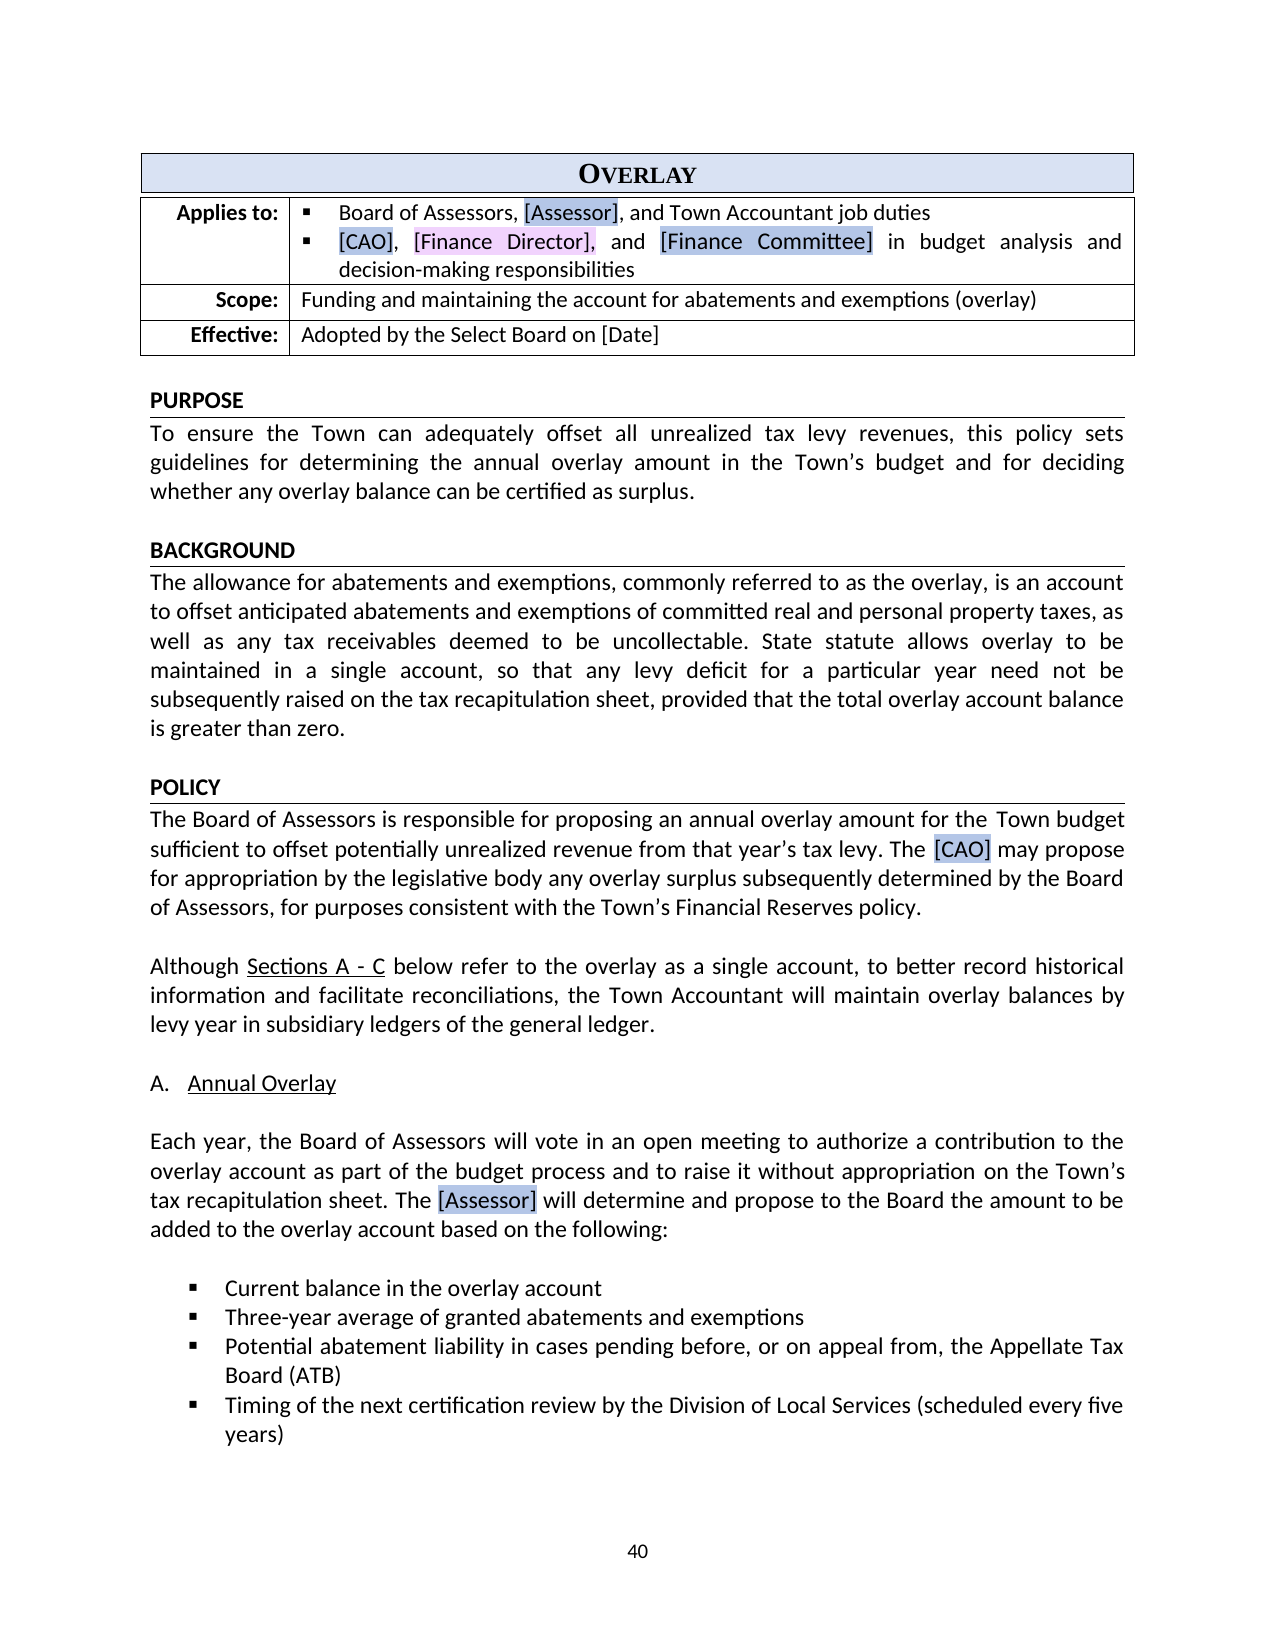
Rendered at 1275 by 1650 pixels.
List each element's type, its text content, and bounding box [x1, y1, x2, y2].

table_cell Scope: [141, 285, 289, 319]
text To ensure the Town can adequately offset all unrealized tax levy revenues, this policy sets guidelines for determining the annual overlay amount in the Town’s budget and for deciding whether any overlay balance can be certified as surplus. [150, 418, 1125, 506]
table_cell Effective: [141, 321, 289, 355]
list Potential abatement liability in cases pending before, or on appeal from, the Appellate Tax Board (ATB) [187, 1331, 1125, 1390]
table_cell Adopted by the Select Board on [Date] [290, 321, 1134, 355]
text Although Sections A - C below refer to the overlay as a single account, to better record historical information and facilitate reconciliations, the Town Accountant will maintain overlay balances by levy year in subsidiary ledgers of the general ledger. [150, 951, 1125, 1039]
list Timing of the next certification review by the Division of Local Services (scheduled every five years) [187, 1390, 1125, 1448]
list Annual Overlay [150, 1068, 1125, 1097]
list Three-year average of granted abatements and exemptions [187, 1302, 1125, 1331]
text The allowance for abatements and exemptions, commonly referred to as the overlay, is an account to offset anticipated abatements and exemptions of committed real and personal property taxes, as well as any tax receivables deemed to be uncollectable. State statute allows overlay to be maintained in a single account, so that any levy deficit for a particular year need not be subsequently raised on the tax recapitulation sheet, provided that the total overlay account balance is greater than zero. [150, 567, 1125, 743]
subtitle Overlay [142, 154, 1133, 192]
text BACKGROUND [150, 535, 1125, 566]
text Each year, the Board of Assessors will vote in an open meeting to authorize a contribution to the overlay account as part of the budget process and to raise it without appropriation on the Town’s tax recapitulation sheet. The [Assessor] will determine and propose to the Board the amount to be added to the overlay account based on the following: [150, 1126, 1125, 1243]
table_cell Funding and maintaining the account for abatements and exemptions (overlay) [290, 285, 1134, 319]
list Current balance in the overlay account [187, 1273, 1125, 1302]
text PURPOSE [150, 385, 1125, 417]
text POLICY [150, 772, 1125, 803]
text The Board of Assessors is responsible for proposing an annual overlay amount for the Town budget sufficient to offset potentially unrealized revenue from that year’s tax levy. The [CAO] may propose for appropriation by the legislative body any overlay surplus subsequently determined by the Board of Assessors, for purposes consistent with the Town’s Financial Reserves policy. [150, 804, 1125, 922]
table_header Applies to: [141, 198, 289, 284]
table_header Board of Assessors, [Assessor], and Town Accountant job duties [CAO], [Finance Director], and [Finance Committee] in budget analysis and decision-making responsibilities [290, 198, 1134, 284]
